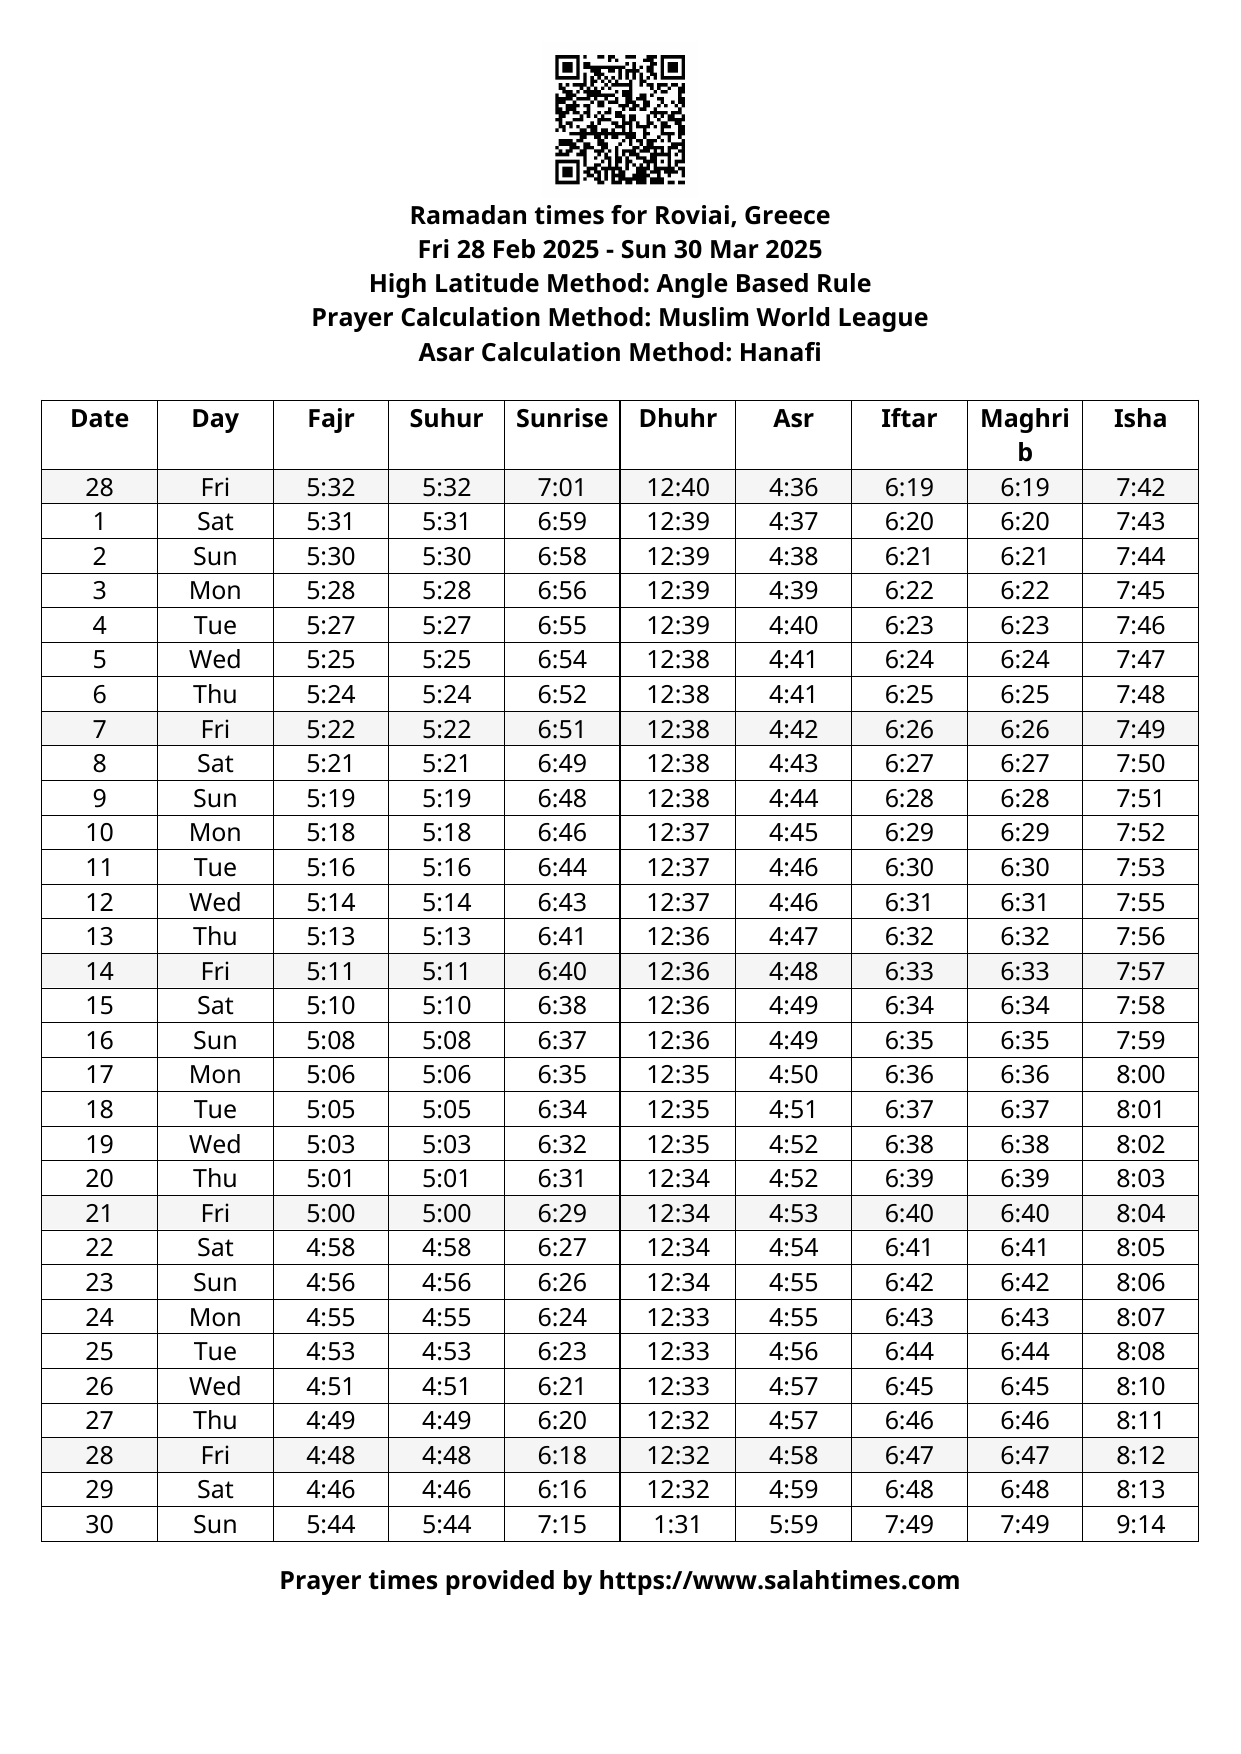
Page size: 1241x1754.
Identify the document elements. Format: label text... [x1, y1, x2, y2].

table_cell 6:32 [968, 919, 1082, 953]
table_cell 18 [42, 1092, 157, 1126]
table_cell 5:19 [274, 781, 388, 814]
table_cell 6:23 [852, 608, 967, 642]
table_cell 6:45 [968, 1369, 1082, 1402]
table_cell 12:36 [621, 954, 735, 987]
table_header Isha [1083, 401, 1198, 469]
table_cell 12:35 [621, 1092, 735, 1126]
table_cell 12:33 [621, 1334, 735, 1368]
table_cell 4:58 [389, 1231, 504, 1264]
table_cell 6:47 [852, 1438, 967, 1472]
table_cell 12:37 [621, 885, 735, 918]
table_cell 7:45 [1083, 574, 1198, 607]
table_cell 4:36 [736, 470, 851, 503]
table_cell 6:40 [968, 1196, 1082, 1229]
table_cell 7:53 [1083, 850, 1198, 884]
table_cell 5:24 [389, 677, 504, 711]
table_cell 4:55 [274, 1300, 388, 1333]
table_cell 12:38 [621, 746, 735, 780]
table_header Suhur [389, 401, 504, 469]
table_cell 6:51 [505, 712, 619, 745]
table_cell 12:35 [621, 1058, 735, 1091]
table_cell 5:28 [389, 574, 504, 607]
table_cell 6:36 [852, 1058, 967, 1091]
table_cell 5:19 [389, 781, 504, 814]
table_cell 6:26 [505, 1265, 619, 1299]
table_cell 6:41 [968, 1231, 1082, 1264]
table_cell 6:23 [968, 608, 1082, 642]
table_cell 6:35 [968, 1023, 1082, 1057]
table_header Asr [736, 401, 851, 469]
table_header Dhuhr [621, 401, 735, 469]
table_cell 8:02 [1083, 1127, 1198, 1160]
table_cell 6:48 [505, 781, 619, 814]
picture [542, 41, 699, 198]
table_cell Sun [158, 539, 273, 572]
table_cell 5:05 [389, 1092, 504, 1126]
table_cell Thu [158, 1404, 273, 1437]
table_cell 6:34 [505, 1092, 619, 1126]
table_cell 7:46 [1083, 608, 1198, 642]
table_cell 15 [42, 989, 157, 1022]
table_cell 5:16 [389, 850, 504, 884]
table_cell 12:35 [621, 1127, 735, 1160]
table_cell Sat [158, 1473, 273, 1506]
table_cell Sun [158, 1265, 273, 1299]
table_cell 4:58 [274, 1231, 388, 1264]
table_cell Mon [158, 1300, 273, 1333]
table_cell 5:05 [274, 1092, 388, 1126]
table_cell 6:40 [505, 954, 619, 987]
table_cell 8:05 [1083, 1231, 1198, 1264]
table_cell 12:38 [621, 643, 735, 676]
table_cell 6:33 [852, 954, 967, 987]
table_cell Wed [158, 885, 273, 918]
table_cell 4:47 [736, 919, 851, 953]
table_cell 5:22 [274, 712, 388, 745]
table_cell 4:55 [736, 1265, 851, 1299]
table_cell 6:37 [505, 1023, 619, 1057]
table_cell 6:34 [968, 989, 1082, 1022]
table_cell 6:44 [852, 1334, 967, 1368]
table_cell 6:58 [505, 539, 619, 572]
table_cell 12:37 [621, 816, 735, 849]
table_cell 12:39 [621, 574, 735, 607]
table_cell 9:14 [1083, 1507, 1198, 1541]
table_cell 12:38 [621, 677, 735, 711]
table_cell 7:59 [1083, 1023, 1198, 1057]
table_cell 5:27 [389, 608, 504, 642]
table_cell 4:46 [389, 1473, 504, 1506]
table_cell 6:33 [968, 954, 1082, 987]
table_header Day [158, 401, 273, 469]
table_cell 6:19 [968, 470, 1082, 503]
table_cell 6:29 [852, 816, 967, 849]
table_cell 26 [42, 1369, 157, 1402]
table_cell 5:21 [389, 746, 504, 780]
table_cell 12:38 [621, 781, 735, 814]
table_cell 4:45 [736, 816, 851, 849]
table_cell 12:33 [621, 1300, 735, 1333]
table_cell 25 [42, 1334, 157, 1368]
table_cell 5:00 [274, 1196, 388, 1229]
table_cell 5:10 [274, 989, 388, 1022]
table_cell 12:34 [621, 1265, 735, 1299]
table_cell 6:23 [505, 1334, 619, 1368]
table_cell 7:51 [1083, 781, 1198, 814]
table_cell 5:59 [736, 1507, 851, 1541]
table_cell 1:31 [621, 1507, 735, 1541]
table_cell Sat [158, 746, 273, 780]
table_cell 4:55 [736, 1300, 851, 1333]
table_cell 5:30 [389, 539, 504, 572]
text Ramadan times for Roviai, Greece [42, 198, 1198, 232]
table_cell 7:49 [968, 1507, 1082, 1541]
table_cell 5:21 [274, 746, 388, 780]
table_cell Fri [158, 712, 273, 745]
table_cell 6:47 [968, 1438, 1082, 1472]
table_cell 4:56 [736, 1334, 851, 1368]
table_cell 6:37 [852, 1092, 967, 1126]
table_cell Sun [158, 781, 273, 814]
table_cell 12:40 [621, 470, 735, 503]
table_cell 6:59 [505, 504, 619, 538]
table_cell 4:58 [736, 1438, 851, 1472]
table_cell 4:59 [736, 1473, 851, 1506]
table_cell 2 [42, 539, 157, 572]
table_cell 4:52 [736, 1127, 851, 1160]
table_cell 6:52 [505, 677, 619, 711]
table_cell 6:55 [505, 608, 619, 642]
table_cell 12:39 [621, 504, 735, 538]
table_cell Fri [158, 1196, 273, 1229]
table_cell Mon [158, 574, 273, 607]
table_cell 5:22 [389, 712, 504, 745]
table_cell 6:36 [968, 1058, 1082, 1091]
table_cell 5:01 [274, 1161, 388, 1195]
table_cell 8:07 [1083, 1300, 1198, 1333]
table_cell Fri [158, 1438, 273, 1472]
table_cell Sat [158, 1231, 273, 1264]
table_cell Thu [158, 919, 273, 953]
table_cell 6:46 [505, 816, 619, 849]
table_cell 6:25 [968, 677, 1082, 711]
table_cell 6:30 [968, 850, 1082, 884]
table_cell 5:10 [389, 989, 504, 1022]
table_cell 5:25 [389, 643, 504, 676]
table_cell 6:42 [852, 1265, 967, 1299]
table_cell 4:57 [736, 1404, 851, 1437]
table_cell 12 [42, 885, 157, 918]
table_cell 12:37 [621, 850, 735, 884]
table_cell 6:19 [852, 470, 967, 503]
table_cell 12:33 [621, 1369, 735, 1402]
table_cell 6:31 [852, 885, 967, 918]
table_cell 4:49 [736, 1023, 851, 1057]
table_cell 5:14 [389, 885, 504, 918]
table_cell 6:44 [968, 1334, 1082, 1368]
table_cell 5:44 [274, 1507, 388, 1541]
table_cell 6:39 [852, 1161, 967, 1195]
table_cell 6:27 [852, 746, 967, 780]
table_cell 8:10 [1083, 1369, 1198, 1402]
table_cell 6:29 [505, 1196, 619, 1229]
text Fri 28 Feb 2025 - Sun 30 Mar 2025 [42, 232, 1198, 266]
table_cell 5:25 [274, 643, 388, 676]
table_cell 6:22 [852, 574, 967, 607]
table_cell 5:13 [274, 919, 388, 953]
table_cell 29 [42, 1473, 157, 1506]
table_cell 12:39 [621, 539, 735, 572]
table_cell 6:24 [505, 1300, 619, 1333]
table_cell 7:42 [1083, 470, 1198, 503]
table_cell 6:20 [852, 504, 967, 538]
table_cell 12:36 [621, 989, 735, 1022]
table_cell 5:16 [274, 850, 388, 884]
table_cell 6:21 [852, 539, 967, 572]
table_cell 8:04 [1083, 1196, 1198, 1229]
table_cell 6:41 [505, 919, 619, 953]
table_cell 4:57 [736, 1369, 851, 1402]
table_cell 8:06 [1083, 1265, 1198, 1299]
table_cell 7:43 [1083, 504, 1198, 538]
table_cell 5:06 [389, 1058, 504, 1091]
table_cell 30 [42, 1507, 157, 1541]
table_cell 6:29 [968, 816, 1082, 849]
table_cell Mon [158, 816, 273, 849]
table_cell 5:32 [274, 470, 388, 503]
table_cell Thu [158, 677, 273, 711]
table_cell 7:01 [505, 470, 619, 503]
table_cell Wed [158, 1369, 273, 1402]
table_cell 19 [42, 1127, 157, 1160]
table_cell 6:38 [852, 1127, 967, 1160]
table_cell 4:53 [274, 1334, 388, 1368]
table_cell 4:56 [389, 1265, 504, 1299]
table_cell 4:53 [389, 1334, 504, 1368]
table_cell Tue [158, 850, 273, 884]
table_cell 4:38 [736, 539, 851, 572]
table_cell Sat [158, 504, 273, 538]
table_cell 20 [42, 1161, 157, 1195]
table_cell 21 [42, 1196, 157, 1229]
table_cell 4:39 [736, 574, 851, 607]
table_cell 4:43 [736, 746, 851, 780]
table_cell 6:38 [505, 989, 619, 1022]
table_cell Fri [158, 954, 273, 987]
table_cell Sun [158, 1507, 273, 1541]
table_cell 5:44 [389, 1507, 504, 1541]
text Asar Calculation Method: Hanafi [42, 334, 1198, 368]
table_cell 5:01 [389, 1161, 504, 1195]
table_cell 6:22 [968, 574, 1082, 607]
table_cell 6:46 [852, 1404, 967, 1437]
table_cell 4:49 [736, 989, 851, 1022]
table_cell 6:27 [505, 1231, 619, 1264]
table_cell 5:28 [274, 574, 388, 607]
text Prayer Calculation Method: Muslim World League [42, 300, 1198, 334]
table_cell 6:26 [968, 712, 1082, 745]
table_cell 6:48 [852, 1473, 967, 1506]
table_cell 4:48 [736, 954, 851, 987]
table_cell 5 [42, 643, 157, 676]
table_cell 6:43 [505, 885, 619, 918]
table_cell 8:13 [1083, 1473, 1198, 1506]
table_cell 6:54 [505, 643, 619, 676]
table_cell 4:51 [274, 1369, 388, 1402]
table_cell 7:55 [1083, 885, 1198, 918]
table_cell 6:42 [968, 1265, 1082, 1299]
table_cell 28 [42, 1438, 157, 1472]
table_cell 6:44 [505, 850, 619, 884]
table_cell 5:11 [274, 954, 388, 987]
table_cell 22 [42, 1231, 157, 1264]
table_cell 6:18 [505, 1438, 619, 1472]
table_cell 7:15 [505, 1507, 619, 1541]
table_cell 14 [42, 954, 157, 987]
table_cell 4:49 [274, 1404, 388, 1437]
table_cell 4:42 [736, 712, 851, 745]
table_cell 8:03 [1083, 1161, 1198, 1195]
table_header Date [42, 401, 157, 469]
table_cell 5:13 [389, 919, 504, 953]
table_cell 6:30 [852, 850, 967, 884]
table_cell 5:03 [274, 1127, 388, 1160]
table_cell 8:11 [1083, 1404, 1198, 1437]
table_cell 4:46 [274, 1473, 388, 1506]
table_cell Tue [158, 1092, 273, 1126]
table_cell 6:45 [852, 1369, 967, 1402]
table_cell 7:50 [1083, 746, 1198, 780]
table_cell 6:20 [968, 504, 1082, 538]
table_cell 6:43 [968, 1300, 1082, 1333]
table_header Sunrise [505, 401, 619, 469]
table_header Iftar [852, 401, 967, 469]
table_cell 7:48 [1083, 677, 1198, 711]
table_cell 6:40 [852, 1196, 967, 1229]
table_cell 6:28 [968, 781, 1082, 814]
table_cell 5:27 [274, 608, 388, 642]
text High Latitude Method: Angle Based Rule [42, 266, 1198, 300]
table_cell 6:21 [968, 539, 1082, 572]
table_cell 6:32 [852, 919, 967, 953]
table_cell Tue [158, 1334, 273, 1368]
table_cell 6:41 [852, 1231, 967, 1264]
table_cell 12:39 [621, 608, 735, 642]
table_cell 5:24 [274, 677, 388, 711]
table_cell 4:48 [274, 1438, 388, 1472]
table_cell 6:24 [968, 643, 1082, 676]
table_cell 5:03 [389, 1127, 504, 1160]
table_cell 12:32 [621, 1438, 735, 1472]
table_cell 6:27 [968, 746, 1082, 780]
table_cell 5:30 [274, 539, 388, 572]
table_cell 7:52 [1083, 816, 1198, 849]
table_cell 9 [42, 781, 157, 814]
table_cell 4:48 [389, 1438, 504, 1472]
table_cell 5:18 [389, 816, 504, 849]
table_cell 6:16 [505, 1473, 619, 1506]
table_cell 6:35 [505, 1058, 619, 1091]
table_cell 4:52 [736, 1161, 851, 1195]
table_cell 17 [42, 1058, 157, 1091]
table_cell 4:41 [736, 677, 851, 711]
table_cell 6:49 [505, 746, 619, 780]
table_cell 11 [42, 850, 157, 884]
table_cell 12:32 [621, 1404, 735, 1437]
table_cell 6:32 [505, 1127, 619, 1160]
table_cell 7:44 [1083, 539, 1198, 572]
table_cell 4:46 [736, 850, 851, 884]
table_cell 23 [42, 1265, 157, 1299]
table_cell 27 [42, 1404, 157, 1437]
table_cell 6:35 [852, 1023, 967, 1057]
table_cell Sun [158, 1023, 273, 1057]
table_cell 8:00 [1083, 1058, 1198, 1091]
table_cell 4:37 [736, 504, 851, 538]
table_cell 28 [42, 470, 157, 503]
table_cell 6:25 [852, 677, 967, 711]
table_header Fajr [274, 401, 388, 469]
table_cell 8:08 [1083, 1334, 1198, 1368]
table_cell 4:56 [274, 1265, 388, 1299]
table_cell 5:18 [274, 816, 388, 849]
table_cell 4:55 [389, 1300, 504, 1333]
table_cell 5:08 [389, 1023, 504, 1057]
table_cell 4:51 [389, 1369, 504, 1402]
table_cell 7:56 [1083, 919, 1198, 953]
table_cell 6:26 [852, 712, 967, 745]
table_cell 5:14 [274, 885, 388, 918]
table_cell 5:00 [389, 1196, 504, 1229]
table_cell 6:34 [852, 989, 967, 1022]
table_cell Wed [158, 643, 273, 676]
table_cell 6:48 [968, 1473, 1082, 1506]
table_cell 5:06 [274, 1058, 388, 1091]
table_cell 6:56 [505, 574, 619, 607]
table_cell 4 [42, 608, 157, 642]
table_cell 12:38 [621, 712, 735, 745]
table_cell 4:53 [736, 1196, 851, 1229]
table_cell 12:36 [621, 1023, 735, 1057]
table_cell 1 [42, 504, 157, 538]
table_cell 12:34 [621, 1231, 735, 1264]
table_cell 4:54 [736, 1231, 851, 1264]
table_cell 6:20 [505, 1404, 619, 1437]
table_cell 6:39 [968, 1161, 1082, 1195]
table_cell 4:41 [736, 643, 851, 676]
table_cell 4:51 [736, 1092, 851, 1126]
table_cell 8 [42, 746, 157, 780]
table_cell 5:31 [389, 504, 504, 538]
table_cell 7:47 [1083, 643, 1198, 676]
table_cell 16 [42, 1023, 157, 1057]
table_cell 6:38 [968, 1127, 1082, 1160]
table_cell 5:31 [274, 504, 388, 538]
table_cell 12:34 [621, 1161, 735, 1195]
table_cell 7:49 [1083, 712, 1198, 745]
text Prayer times provided by https://www.salahtimes.com [42, 1563, 1198, 1597]
table_cell Wed [158, 1127, 273, 1160]
table_cell 6:31 [968, 885, 1082, 918]
table_cell Tue [158, 608, 273, 642]
table_cell 24 [42, 1300, 157, 1333]
table_cell Sat [158, 989, 273, 1022]
table_cell 12:32 [621, 1473, 735, 1506]
table_cell 6:31 [505, 1161, 619, 1195]
table_cell 6 [42, 677, 157, 711]
table_cell 6:21 [505, 1369, 619, 1402]
table_cell 5:11 [389, 954, 504, 987]
table_cell 3 [42, 574, 157, 607]
table_cell Thu [158, 1161, 273, 1195]
table_cell 8:12 [1083, 1438, 1198, 1472]
table_cell 7 [42, 712, 157, 745]
table_cell 13 [42, 919, 157, 953]
table_cell 5:08 [274, 1023, 388, 1057]
table_cell 12:34 [621, 1196, 735, 1229]
table_cell 6:43 [852, 1300, 967, 1333]
table_cell 6:24 [852, 643, 967, 676]
table_cell 6:37 [968, 1092, 1082, 1126]
table_cell Mon [158, 1058, 273, 1091]
table_cell 6:46 [968, 1404, 1082, 1437]
table_cell 12:36 [621, 919, 735, 953]
table_header Maghrib [968, 401, 1082, 469]
table_cell 8:01 [1083, 1092, 1198, 1126]
table_cell 4:44 [736, 781, 851, 814]
table_cell 4:49 [389, 1404, 504, 1437]
table_cell Fri [158, 470, 273, 503]
table_cell 10 [42, 816, 157, 849]
table_cell 7:57 [1083, 954, 1198, 987]
table_cell 7:58 [1083, 989, 1198, 1022]
table_cell 4:46 [736, 885, 851, 918]
table_cell 7:49 [852, 1507, 967, 1541]
table_cell 4:40 [736, 608, 851, 642]
table_cell 5:32 [389, 470, 504, 503]
table_cell 6:28 [852, 781, 967, 814]
table_cell 4:50 [736, 1058, 851, 1091]
